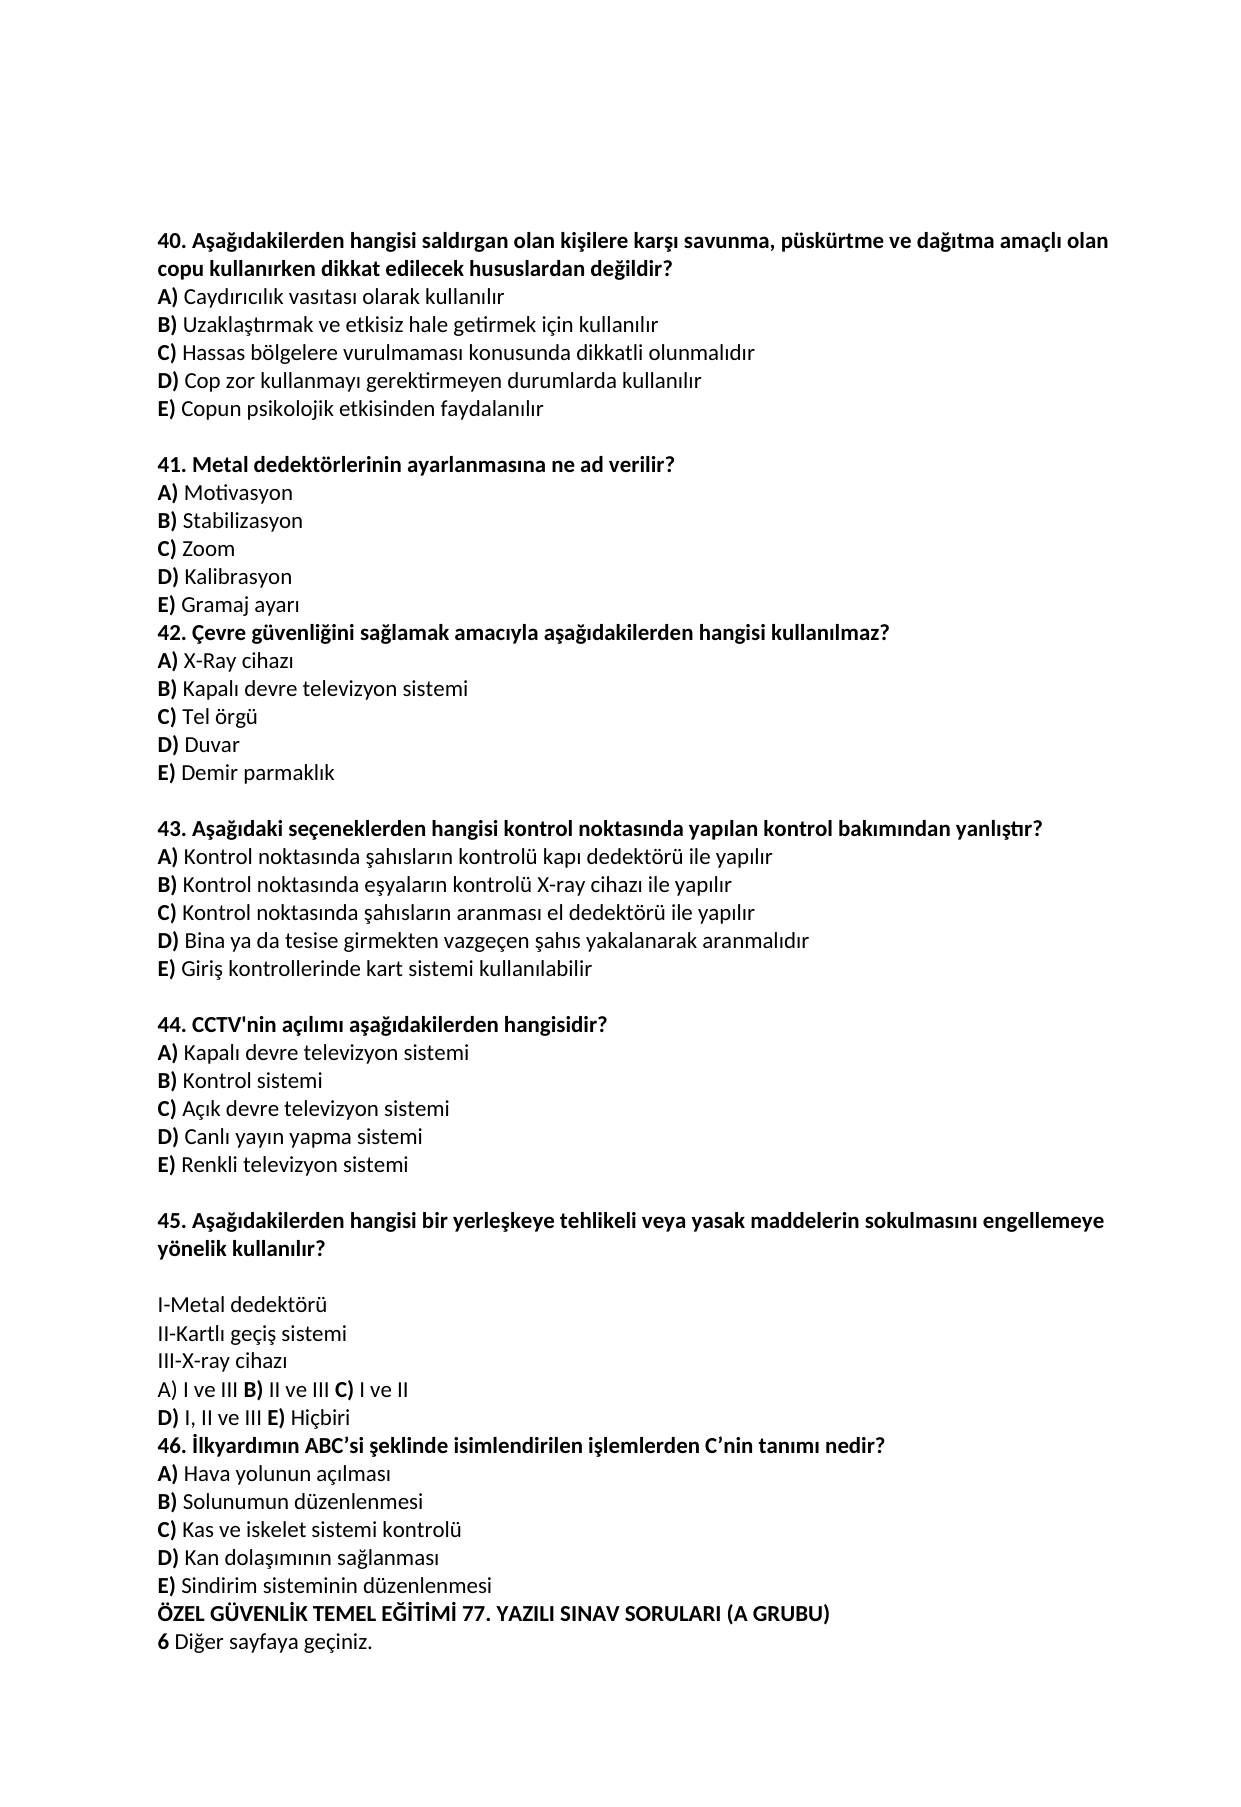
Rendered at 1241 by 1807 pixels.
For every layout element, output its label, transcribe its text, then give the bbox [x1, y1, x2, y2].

text I-Metal dedektörü [157, 1291, 1113, 1319]
text D) Canlı yayın yapma sistemi [157, 1122, 1113, 1151]
text 44. CCTV'nin açılımı aşağıdakilerden hangisidir? [157, 1010, 1113, 1038]
text D) Cop zor kullanmayı gerektirmeyen durumlarda kullanılır [157, 366, 1113, 394]
text E) Giriş kontrollerinde kart sistemi kullanılabilir [157, 954, 1113, 982]
text 42. Çevre güvenliğini sağlamak amacıyla aşağıdakilerden hangisi kullanılmaz? [157, 618, 1113, 646]
text 46. İlkyardımın ABC’si şeklinde isimlendirilen işlemlerden C’nin tanımı nedir? [157, 1431, 1113, 1459]
text D) I, II ve III E) Hiçbiri [157, 1403, 1113, 1431]
text II-Kartlı geçiş sistemi [157, 1319, 1113, 1347]
text E) Renkli televizyon sistemi [157, 1151, 1113, 1178]
text 45. Aşağıdakilerden hangisi bir yerleşkeye tehlikeli veya yasak maddelerin sokulmasını engellemeye yönelik kullanılır? [157, 1207, 1113, 1263]
text E) Copun psikolojik etkisinden faydalanılır [157, 394, 1113, 422]
text III-X-ray cihazı [157, 1347, 1113, 1375]
text A) Kapalı devre televizyon sistemi [157, 1038, 1113, 1066]
text C) Kontrol noktasında şahısların aranması el dedektörü ile yapılır [157, 898, 1113, 926]
text 6 Diğer sayfaya geçiniz. [157, 1627, 1113, 1655]
text C) Kas ve iskelet sistemi kontrolü [157, 1515, 1113, 1543]
text A) Kontrol noktasında şahısların kontrolü kapı dedektörü ile yapılır [157, 842, 1113, 870]
text D) Duvar [157, 730, 1113, 758]
text E) Demir parmaklık [157, 758, 1113, 786]
text E) Sindirim sisteminin düzenlenmesi [157, 1571, 1113, 1599]
text B) Kapalı devre televizyon sistemi [157, 674, 1113, 702]
text A) Hava yolunun açılması [157, 1459, 1113, 1487]
text C) Hassas bölgelere vurulmaması konusunda dikkatli olunmalıdır [157, 338, 1113, 366]
text C) Tel örgü [157, 702, 1113, 730]
text D) Bina ya da tesise girmekten vazgeçen şahıs yakalanarak aranmalıdır [157, 926, 1113, 954]
text A) X-Ray cihazı [157, 646, 1113, 674]
text E) Gramaj ayarı [157, 590, 1113, 618]
text B) Solunumun düzenlenmesi [157, 1487, 1113, 1515]
text 43. Aşağıdaki seçeneklerden hangisi kontrol noktasında yapılan kontrol bakımından yanlıştır? [157, 814, 1113, 842]
text A) Motivasyon [157, 478, 1113, 506]
text B) Kontrol sistemi [157, 1066, 1113, 1094]
text B) Uzaklaştırmak ve etkisiz hale getirmek için kullanılır [157, 310, 1113, 338]
text D) Kan dolaşımının sağlanması [157, 1543, 1113, 1571]
text A) Caydırıcılık vasıtası olarak kullanılır [157, 282, 1113, 310]
text 41. Metal dedektörlerinin ayarlanmasına ne ad verilir? [157, 450, 1113, 478]
text D) Kalibrasyon [157, 562, 1113, 590]
text C) Açık devre televizyon sistemi [157, 1094, 1113, 1122]
text B) Stabilizasyon [157, 506, 1113, 534]
text 40. Aşağıdakilerden hangisi saldırgan olan kişilere karşı savunma, püskürtme ve dağıtma amaçlı olan copu kullanırken dikkat edilecek hususlardan değildir? [157, 226, 1113, 282]
text ÖZEL GÜVENLİK TEMEL EĞİTİMİ 77. YAZILI SINAV SORULARI (A GRUBU) [157, 1599, 1113, 1627]
text B) Kontrol noktasında eşyaların kontrolü X-ray cihazı ile yapılır [157, 870, 1113, 898]
text A) I ve III B) II ve III C) I ve II [157, 1375, 1113, 1403]
text C) Zoom [157, 534, 1113, 562]
